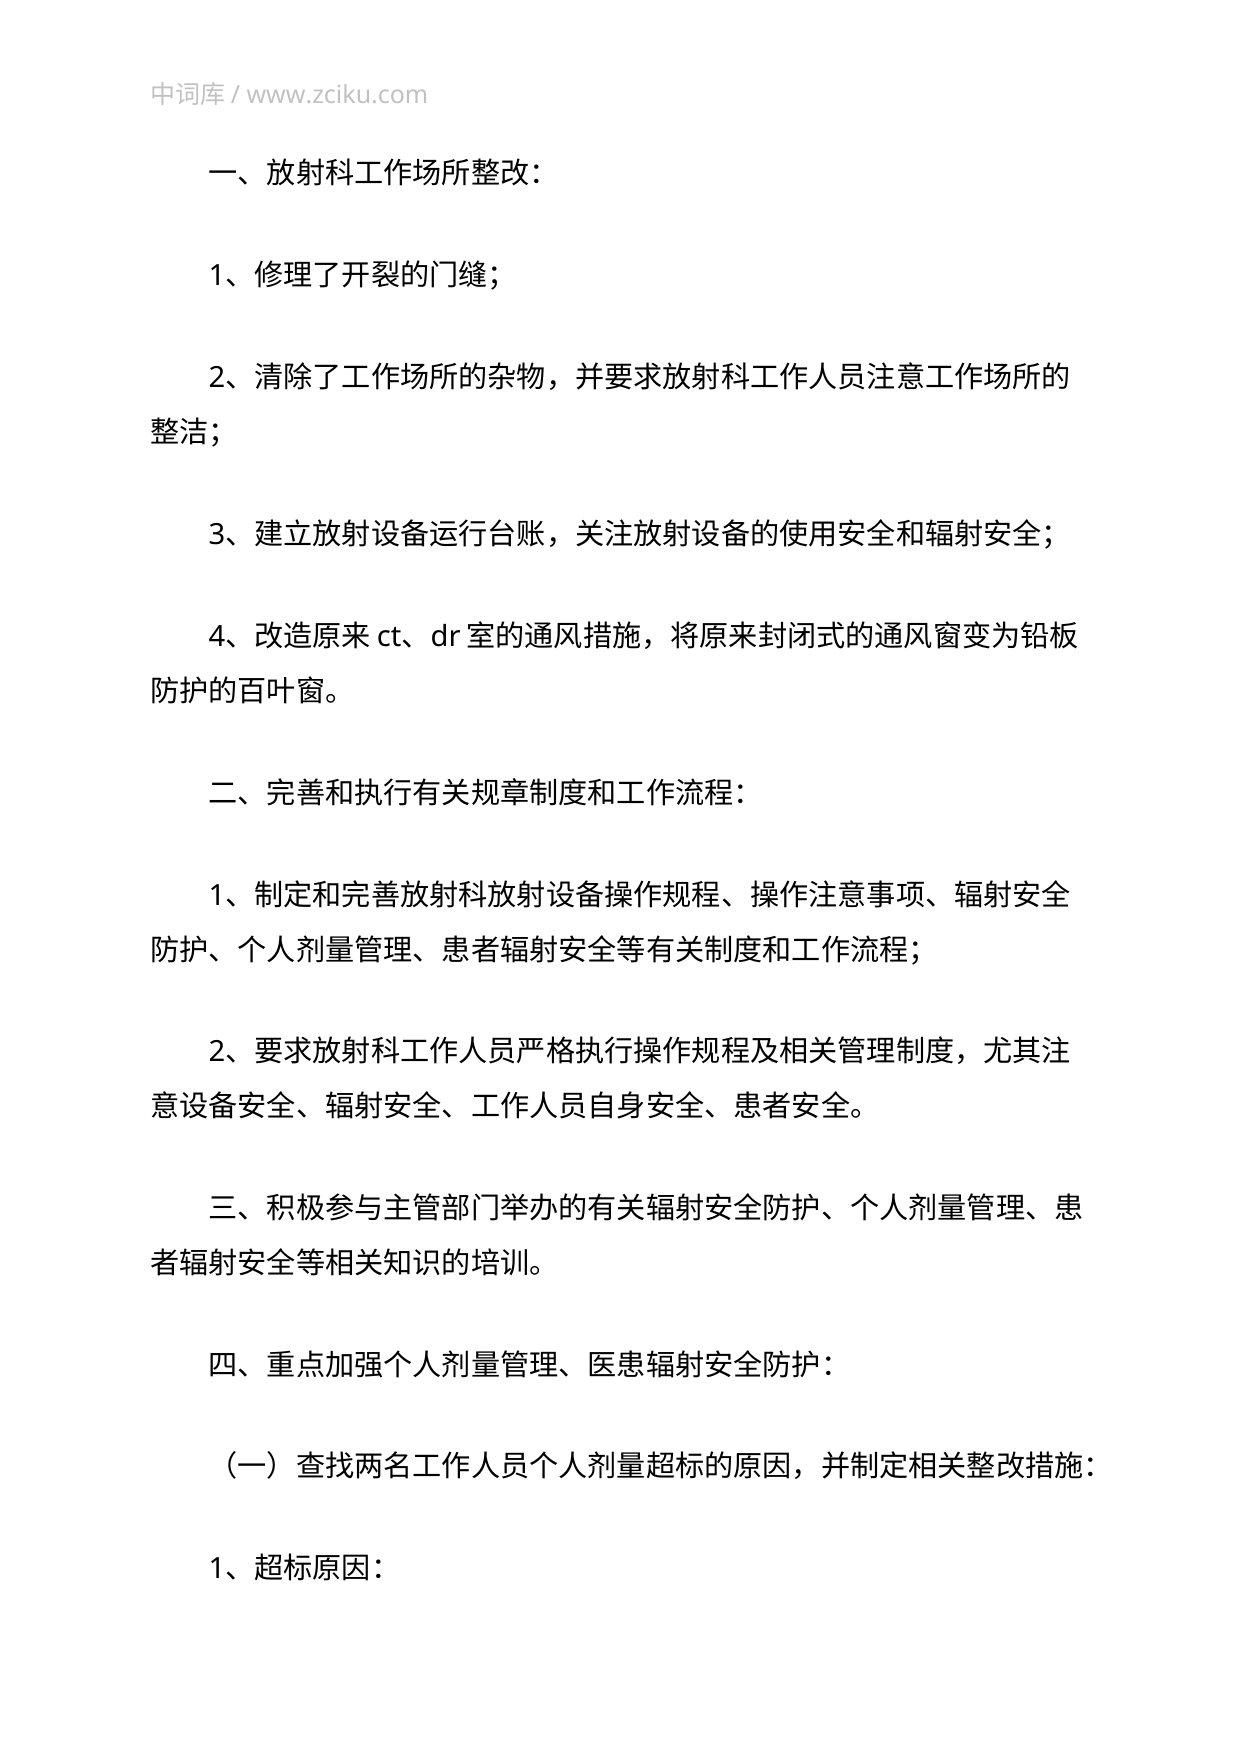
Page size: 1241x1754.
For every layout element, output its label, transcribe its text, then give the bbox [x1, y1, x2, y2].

text 1、修理了开裂的门缝； [150, 252, 1090, 294]
text 四、重点加强个人剂量管理、医患辐射安全防护： [150, 1341, 1090, 1383]
text （一）查找两名工作人员个人剂量超标的原因，并制定相关整改措施： [150, 1443, 1090, 1485]
text 2、要求放射科工作人员严格执行操作规程及相关管理制度，尤其注意设备安全、辐射安全、工作人员自身安全、患者安全。 [150, 1028, 1090, 1125]
text 3、建立放射设备运行台账，关注放射设备的使用安全和辐射安全； [150, 511, 1090, 553]
text 一、放射科工作场所整改： [150, 150, 1090, 192]
text 4、改造原来ct、dr室的通风措施，将原来封闭式的通风窗变为铅板防护的百叶窗。 [150, 612, 1090, 710]
text 2、清除了工作场所的杂物，并要求放射科工作人员注意工作场所的整洁； [150, 354, 1090, 451]
text 二、完善和执行有关规章制度和工作流程： [150, 769, 1090, 812]
text 1、制定和完善放射科放射设备操作规程、操作注意事项、辐射安全防护、个人剂量管理、患者辐射安全等有关制度和工作流程； [150, 871, 1090, 968]
text 1、超标原因： [150, 1545, 1090, 1587]
text 三、积极参与主管部门举办的有关辐射安全防护、个人剂量管理、患者辐射安全等相关知识的培训。 [150, 1184, 1090, 1282]
